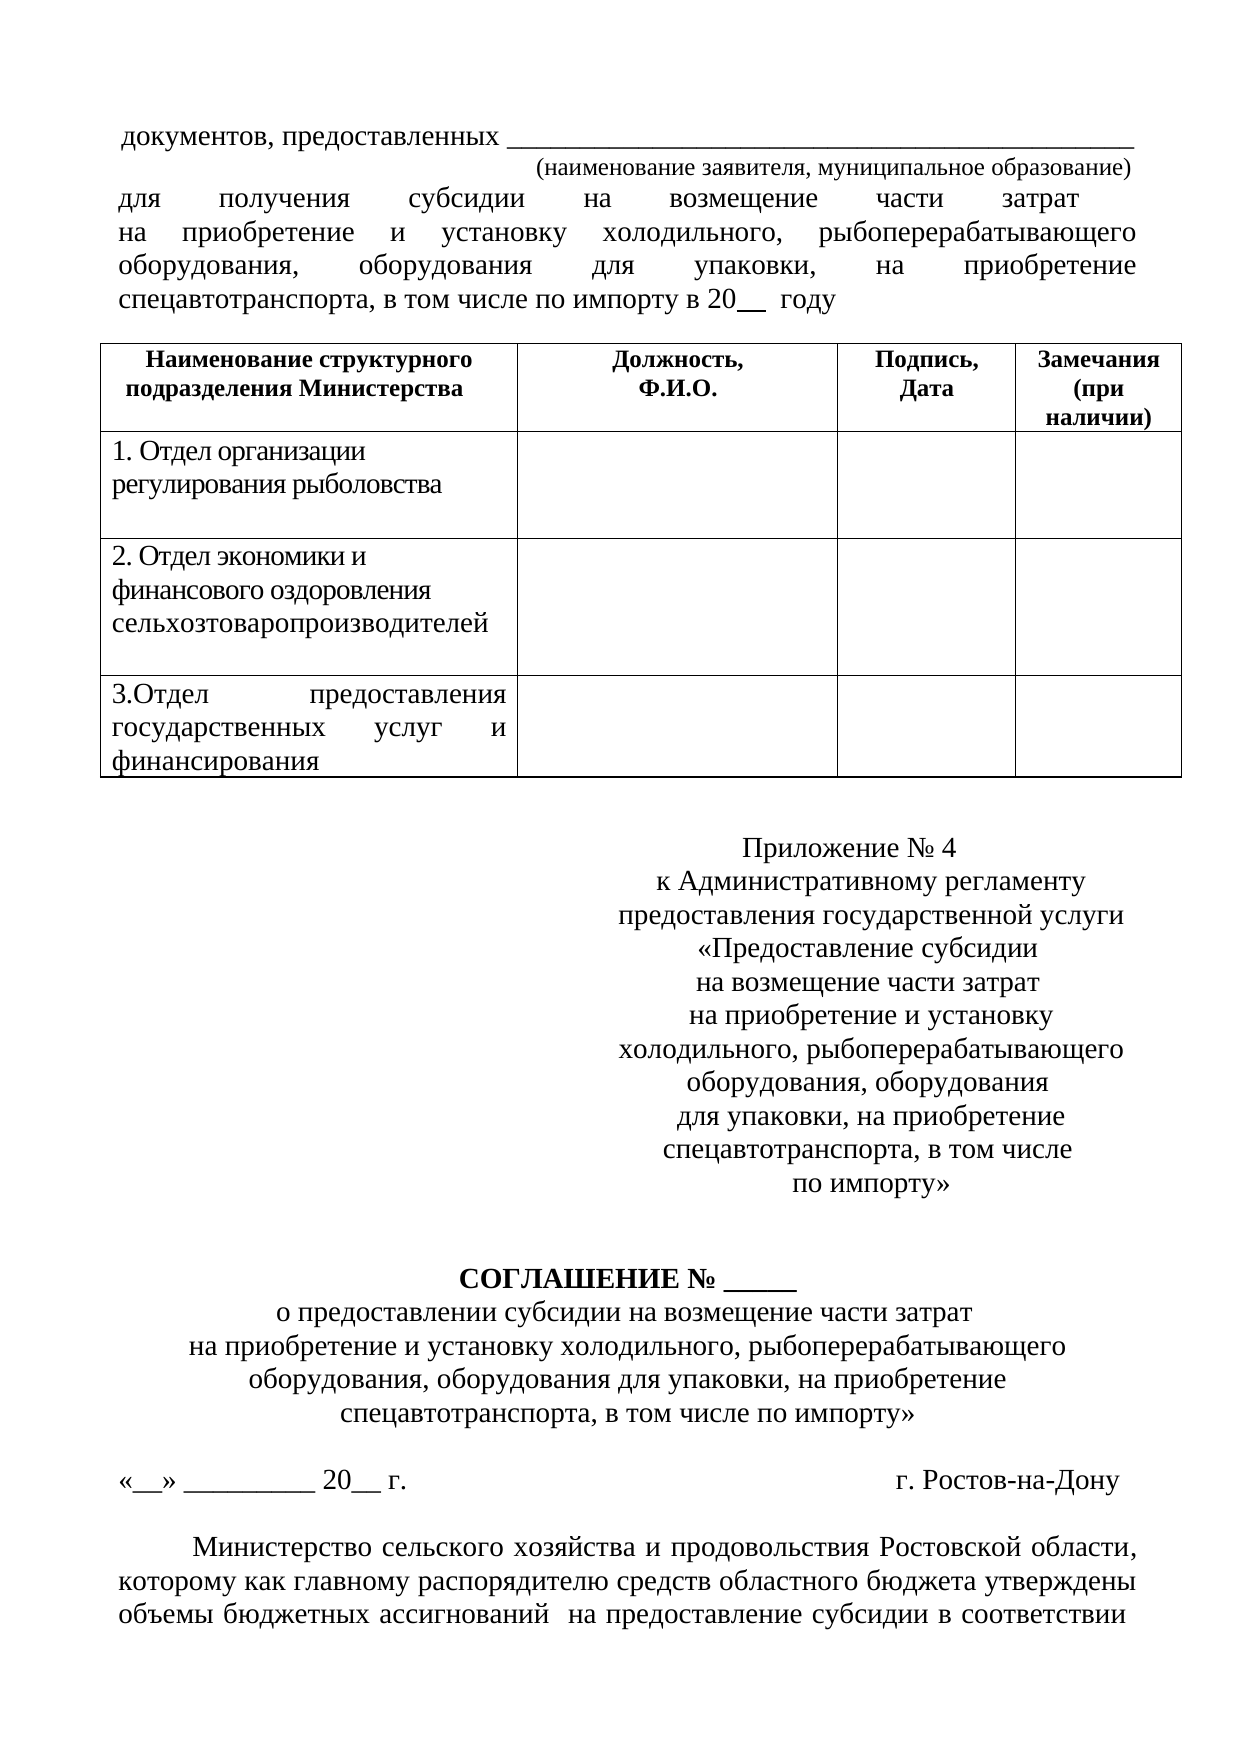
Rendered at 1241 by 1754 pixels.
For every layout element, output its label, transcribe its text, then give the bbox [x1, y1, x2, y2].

table_cell 2. Отдел экономики и финансового оздоровления сельхозтоваропроизводителей [101, 539, 517, 675]
table_cell [518, 676, 837, 776]
text «__» _________ 20__ г. г. Ростов-на-Дону [118, 1462, 1137, 1496]
text для получения субсидии на возмещение части затрат на приобретение и установку холодильного, рыбоперерабатывающего оборудования, оборудования для упаковки, на приобретение спецавтотранспорта, в том числе по импорту в 20 году [118, 180, 1137, 314]
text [118, 1529, 1137, 1630]
table_cell 3.Отдел предоставления государственных услуг и финансирования [101, 676, 517, 776]
table_cell [1016, 539, 1181, 675]
text о предоставлении субсидии на возмещение части затрат на приобретение и установку холодильного, рыбоперерабатывающего оборудования, оборудования для упаковки, на приобретение спецавтотранспорта, в том числе по импорту» [118, 1294, 1137, 1429]
text к Административному регламенту [605, 863, 1137, 897]
table_cell 1. Отдел организации регулирования рыболовства [101, 432, 517, 537]
text документов, предоставленных ___________________________________________ [118, 118, 1137, 152]
table_cell [518, 539, 837, 675]
title предоставления государственной услуги «Предоставление субсидии на возмещение части затрат на приобретение и установку холодильного, рыбоперерабатывающего оборудования, оборудования для упаковки, на приобретение спецавтотранспорта, в том числе по импорту» [605, 897, 1137, 1199]
title СОГЛАШЕНИЕ № _____ [118, 1261, 1137, 1294]
table_cell [518, 432, 837, 537]
text Приложение № 4 [561, 830, 1137, 863]
table_header Должность, Ф.И.О. [518, 344, 837, 431]
table_cell [838, 539, 1015, 675]
table_cell [1016, 432, 1181, 537]
text (наименование заявителя, муниципальное образование) [118, 152, 1137, 180]
table_header Подпись, Дата [838, 344, 1015, 431]
table_header Замечания (при наличии) [1016, 344, 1181, 431]
table_cell [1016, 676, 1181, 776]
table_header Наименование структурного подразделения Министерства [101, 344, 517, 431]
table_cell [838, 432, 1015, 537]
table_cell [838, 676, 1015, 776]
